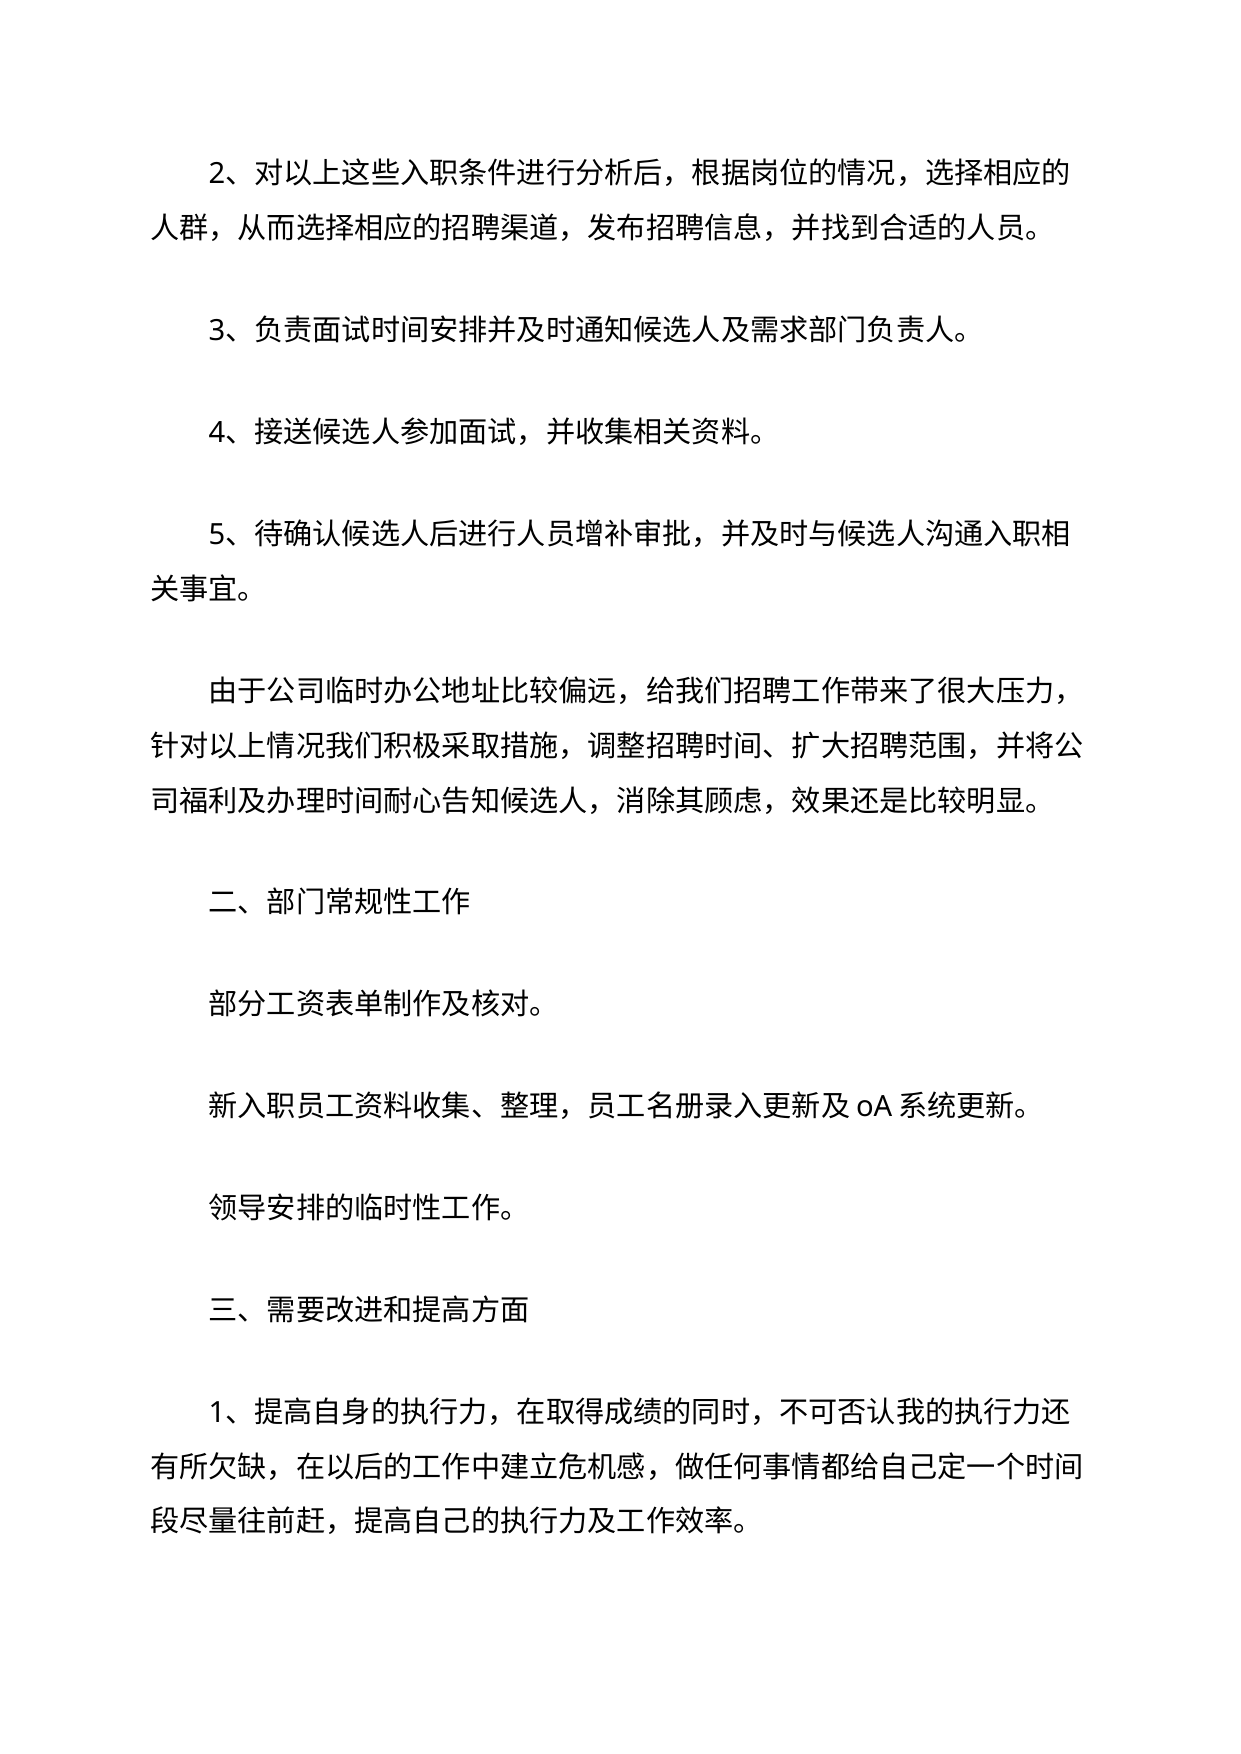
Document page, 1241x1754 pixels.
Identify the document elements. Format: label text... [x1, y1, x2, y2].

text 领导安排的临时性工作。 [150, 1184, 1090, 1227]
text 3、负责面试时间安排并及时通知候选人及需求部门负责人。 [150, 307, 1090, 349]
text 2、对以上这些入职条件进行分析后，根据岗位的情况，选择相应的人群，从而选择相应的招聘渠道，发布招聘信息，并找到合适的人员。 [150, 150, 1090, 247]
text 二、部门常规性工作 [150, 879, 1090, 921]
text 由于公司临时办公地址比较偏远，给我们招聘工作带来了很大压力，针对以上情况我们积极采取措施，调整招聘时间、扩大招聘范围，并将公司福利及办理时间耐心告知候选人，消除其顾虑，效果还是比较明显。 [150, 667, 1090, 819]
text 部分工资表单制作及核对。 [150, 981, 1090, 1023]
text 新入职员工资料收集、整理，员工名册录入更新及oA系统更新。 [150, 1083, 1090, 1125]
text 三、需要改进和提高方面 [150, 1286, 1090, 1329]
text 1、提高自身的执行力，在取得成绩的同时，不可否认我的执行力还有所欠缺，在以后的工作中建立危机感，做任何事情都给自己定一个时间段尽量往前赶，提高自己的执行力及工作效率。 [150, 1388, 1090, 1540]
text 5、待确认候选人后进行人员增补审批，并及时与候选人沟通入职相关事宜。 [150, 511, 1090, 608]
text 4、接送候选人参加面试，并收集相关资料。 [150, 409, 1090, 451]
